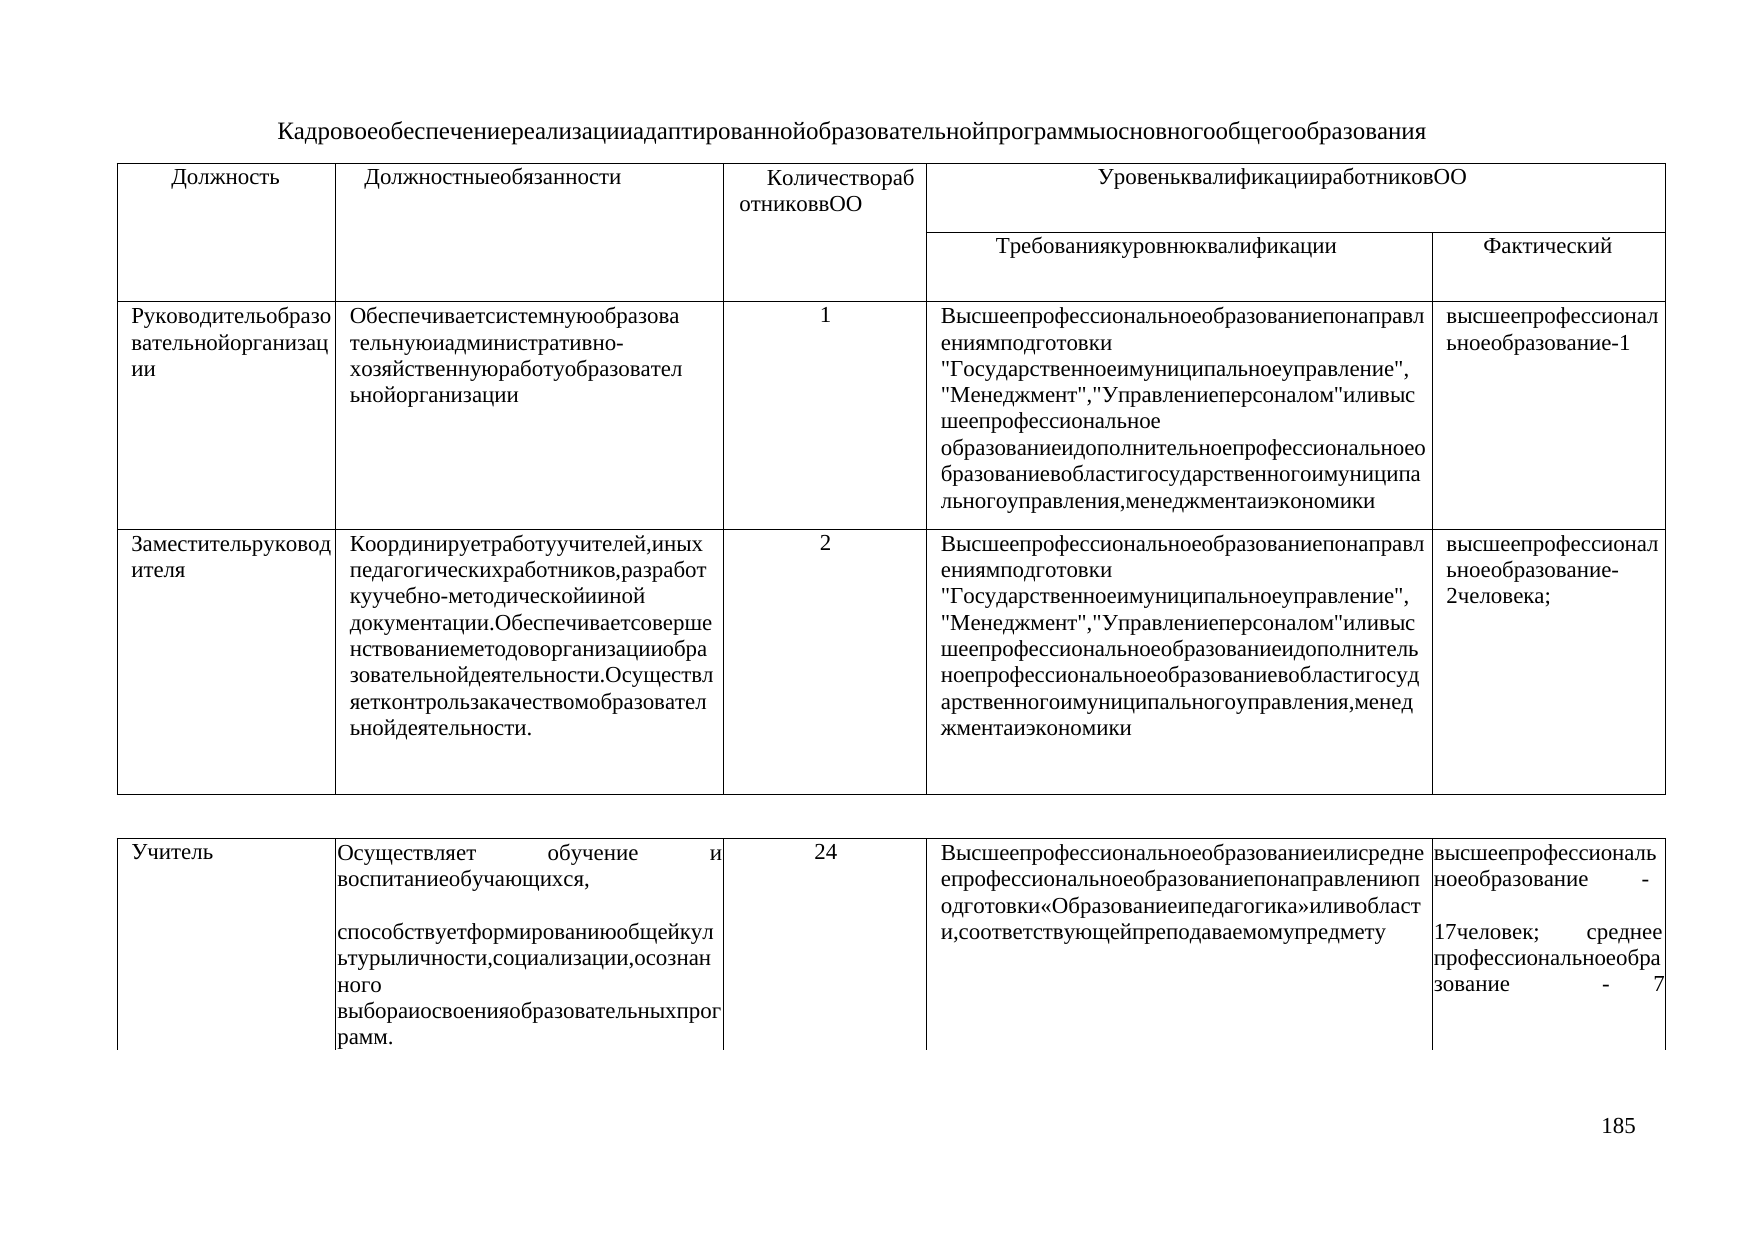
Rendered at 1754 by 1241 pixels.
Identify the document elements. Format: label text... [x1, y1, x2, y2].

table_header КоличествоработниковвОО [724, 164, 926, 301]
table_cell Высшеепрофессиональноеобразованиепонаправлениямподготовки "Государственноеимуниципальноеуправление", "Менеджмент","Управлениеперсоналом"иливысшеепрофессиональноеобразованиеидополнительноепрофессиональноеобразованиевобластигосударственногоимуниципальногоуправления,менеджментаиэкономики [927, 530, 1432, 794]
table_cell 1 [724, 302, 926, 529]
text Кадровоеобеспечениереализацииадаптированнойобразовательнойпрограммыосновногообщегообразования [277, 116, 1679, 145]
table_header Учитель [118, 839, 335, 1049]
table_header Должностныеобязанности [336, 164, 723, 301]
table_cell Руководительобразовательнойорганизации [118, 302, 335, 529]
table_cell Фактический [1433, 233, 1665, 301]
table_header Осуществляет обучение и воспитаниеобучающихся, способствуетформированиюобщейкультурыличности,социализации,осознанного выбораиосвоенияобразовательныхпрограмм. [336, 839, 723, 1049]
table_header 24 [724, 839, 926, 1049]
table_cell высшеепрофессиональноеобразование-2человека; [1433, 530, 1665, 794]
table_cell Высшеепрофессиональноеобразованиепонаправлениямподготовки "Государственноеимуниципальноеуправление", "Менеджмент","Управлениеперсоналом"иливысшеепрофессиональное образованиеидополнительноепрофессиональноеобразованиевобластигосударственногоимуниципальногоуправления,менеджментаиэкономики [927, 302, 1432, 529]
table_cell Координируетработуучителей,иных педагогическихработников,разработкуучебно-методическойииной документации.Обеспечиваетсовершенствованиеметодоворганизацииобразовательнойдеятельности.Осуществляетконтрользакачествомобразовательнойдеятельности. [336, 530, 723, 794]
table_header Высшеепрофессиональноеобразованиеилисреднеепрофессиональноеобразованиепонаправлениюподготовки«Образованиеипедагогика»иливобласти,соответствующейпреподаваемомупредмету [927, 839, 1432, 1049]
table_header УровеньквалификацииработниковОО [927, 164, 1665, 232]
table_cell 2 [724, 530, 926, 794]
table_header высшеепрофессиональноеобразование - 17человек; среднее профессиональноеобразование - 7 [1433, 839, 1665, 1049]
table_cell Заместительруководителя [118, 530, 335, 794]
table_header Должность [118, 164, 335, 301]
table_cell Обеспечиваетсистемнуюобразовательнуюиадминистративно-хозяйственнуюработуобразовательнойорганизации [336, 302, 723, 529]
table_cell высшеепрофессиональноеобразование-1 [1433, 302, 1665, 529]
table_cell Требованиякуровнюквалификации [927, 233, 1432, 301]
